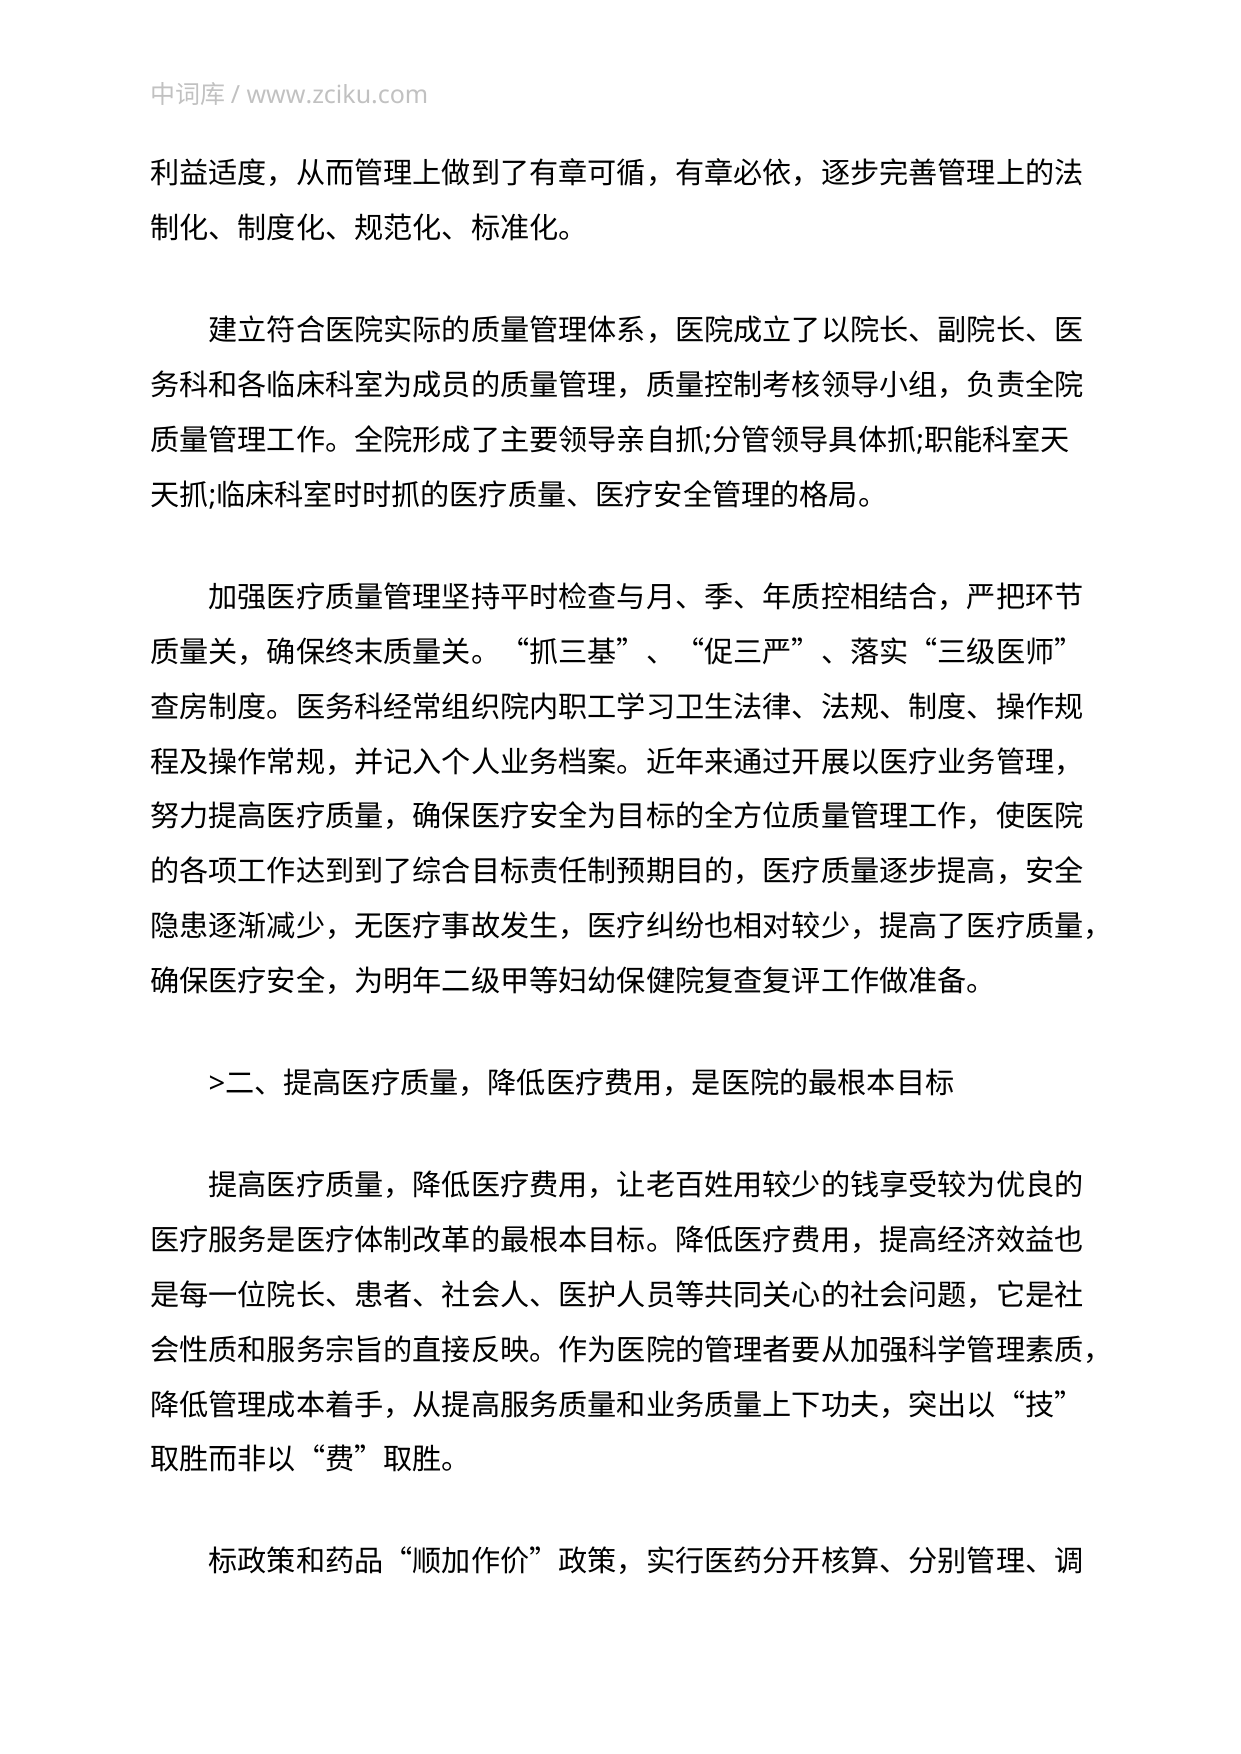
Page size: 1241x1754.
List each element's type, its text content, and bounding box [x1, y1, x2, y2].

text 加强医疗质量管理坚持平时检查与月、季、年质控相结合，严把环节质量关，确保终末质量关。“抓三基”、“促三严”、落实“三级医师”查房制度。医务科经常组织院内职工学习卫生法律、法规、制度、操作规程及操作常规，并记入个人业务档案。近年来通过开展以医疗业务管理，努力提高医疗质量，确保医疗安全为目标的全方位质量管理工作，使医院的各项工作达到到了综合目标责任制预期目的，医疗质量逐步提高，安全隐患逐渐减少，无医疗事故发生，医疗纠纷也相对较少，提高了医疗质量，确保医疗安全，为明年二级甲等妇幼保健院复查复评工作做准备。 [150, 573, 1090, 1000]
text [150, 1538, 1090, 1580]
text 提高医疗质量，降低医疗费用，让老百姓用较少的钱享受较为优良的医疗服务是医疗体制改革的最根本目标。降低医疗费用，提高经济效益也是每一位院长、患者、社会人、医护人员等共同关心的社会问题，它是社会性质和服务宗旨的直接反映。作为医院的管理者要从加强科学管理素质，降低管理成本着手，从提高服务质量和业务质量上下功夫，突出以“技”取胜而非以“费”取胜。 [150, 1161, 1090, 1478]
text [150, 150, 1090, 247]
text >二、提高医疗质量，降低医疗费用，是医院的最根本目标 [150, 1059, 1090, 1102]
text 建立符合医院实际的质量管理体系，医院成立了以院长、副院长、医务科和各临床科室为成员的质量管理，质量控制考核领导小组，负责全院质量管理工作。全院形成了主要领导亲自抓;分管领导具体抓;职能科室天天抓;临床科室时时抓的医疗质量、医疗安全管理的格局。 [150, 307, 1090, 514]
